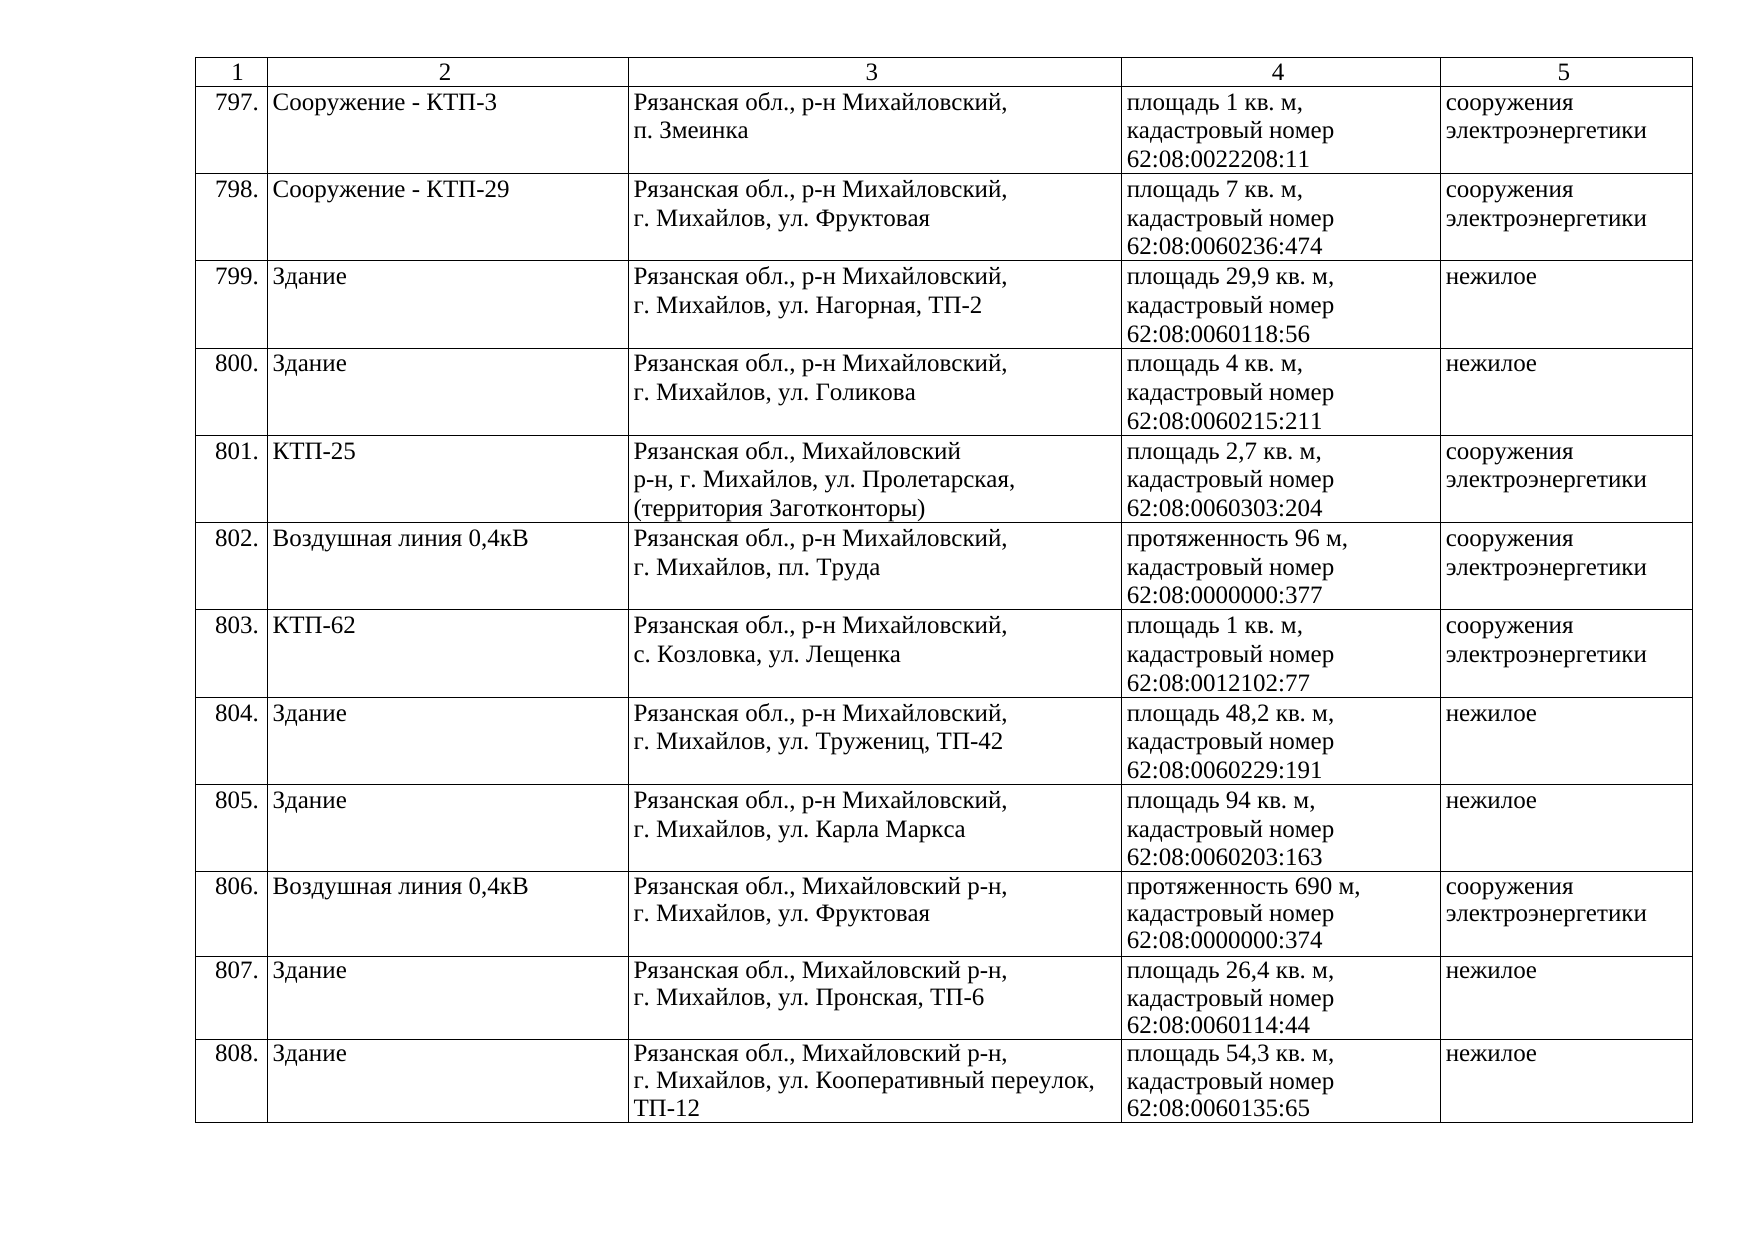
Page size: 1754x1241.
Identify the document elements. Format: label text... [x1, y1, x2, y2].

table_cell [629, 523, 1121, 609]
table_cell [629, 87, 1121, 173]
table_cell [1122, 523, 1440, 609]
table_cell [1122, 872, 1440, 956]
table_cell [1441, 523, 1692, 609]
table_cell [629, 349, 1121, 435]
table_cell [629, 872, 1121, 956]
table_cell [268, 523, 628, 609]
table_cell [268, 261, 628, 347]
table_header 5 [1441, 58, 1692, 86]
table_header 3 [629, 58, 1121, 86]
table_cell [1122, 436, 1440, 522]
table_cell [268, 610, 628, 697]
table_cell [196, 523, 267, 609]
table_header 4 [1122, 58, 1440, 86]
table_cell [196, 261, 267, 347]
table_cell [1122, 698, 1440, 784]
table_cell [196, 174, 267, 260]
table_header 1 [196, 58, 267, 86]
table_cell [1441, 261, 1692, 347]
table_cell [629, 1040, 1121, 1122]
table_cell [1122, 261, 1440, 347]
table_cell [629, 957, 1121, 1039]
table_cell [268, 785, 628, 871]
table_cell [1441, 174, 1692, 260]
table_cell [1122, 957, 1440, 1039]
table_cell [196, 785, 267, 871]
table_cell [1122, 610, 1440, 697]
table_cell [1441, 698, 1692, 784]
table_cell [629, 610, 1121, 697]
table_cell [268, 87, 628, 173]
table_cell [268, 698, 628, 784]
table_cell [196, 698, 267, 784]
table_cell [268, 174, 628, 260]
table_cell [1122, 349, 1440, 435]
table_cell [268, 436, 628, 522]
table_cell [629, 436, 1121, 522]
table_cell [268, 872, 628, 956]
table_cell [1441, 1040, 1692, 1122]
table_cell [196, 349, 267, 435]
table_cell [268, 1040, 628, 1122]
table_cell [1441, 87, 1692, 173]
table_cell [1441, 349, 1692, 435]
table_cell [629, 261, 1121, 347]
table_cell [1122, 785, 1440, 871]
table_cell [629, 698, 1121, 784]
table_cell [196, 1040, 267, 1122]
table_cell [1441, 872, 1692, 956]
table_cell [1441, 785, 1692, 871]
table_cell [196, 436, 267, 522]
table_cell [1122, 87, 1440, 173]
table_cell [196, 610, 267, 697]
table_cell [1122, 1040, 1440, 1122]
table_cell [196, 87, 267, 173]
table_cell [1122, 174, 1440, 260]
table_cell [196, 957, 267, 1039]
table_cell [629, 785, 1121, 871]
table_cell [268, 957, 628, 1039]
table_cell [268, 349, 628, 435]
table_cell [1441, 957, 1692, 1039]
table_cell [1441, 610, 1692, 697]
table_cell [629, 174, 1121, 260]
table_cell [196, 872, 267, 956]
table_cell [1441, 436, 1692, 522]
table_header 2 [268, 58, 628, 86]
